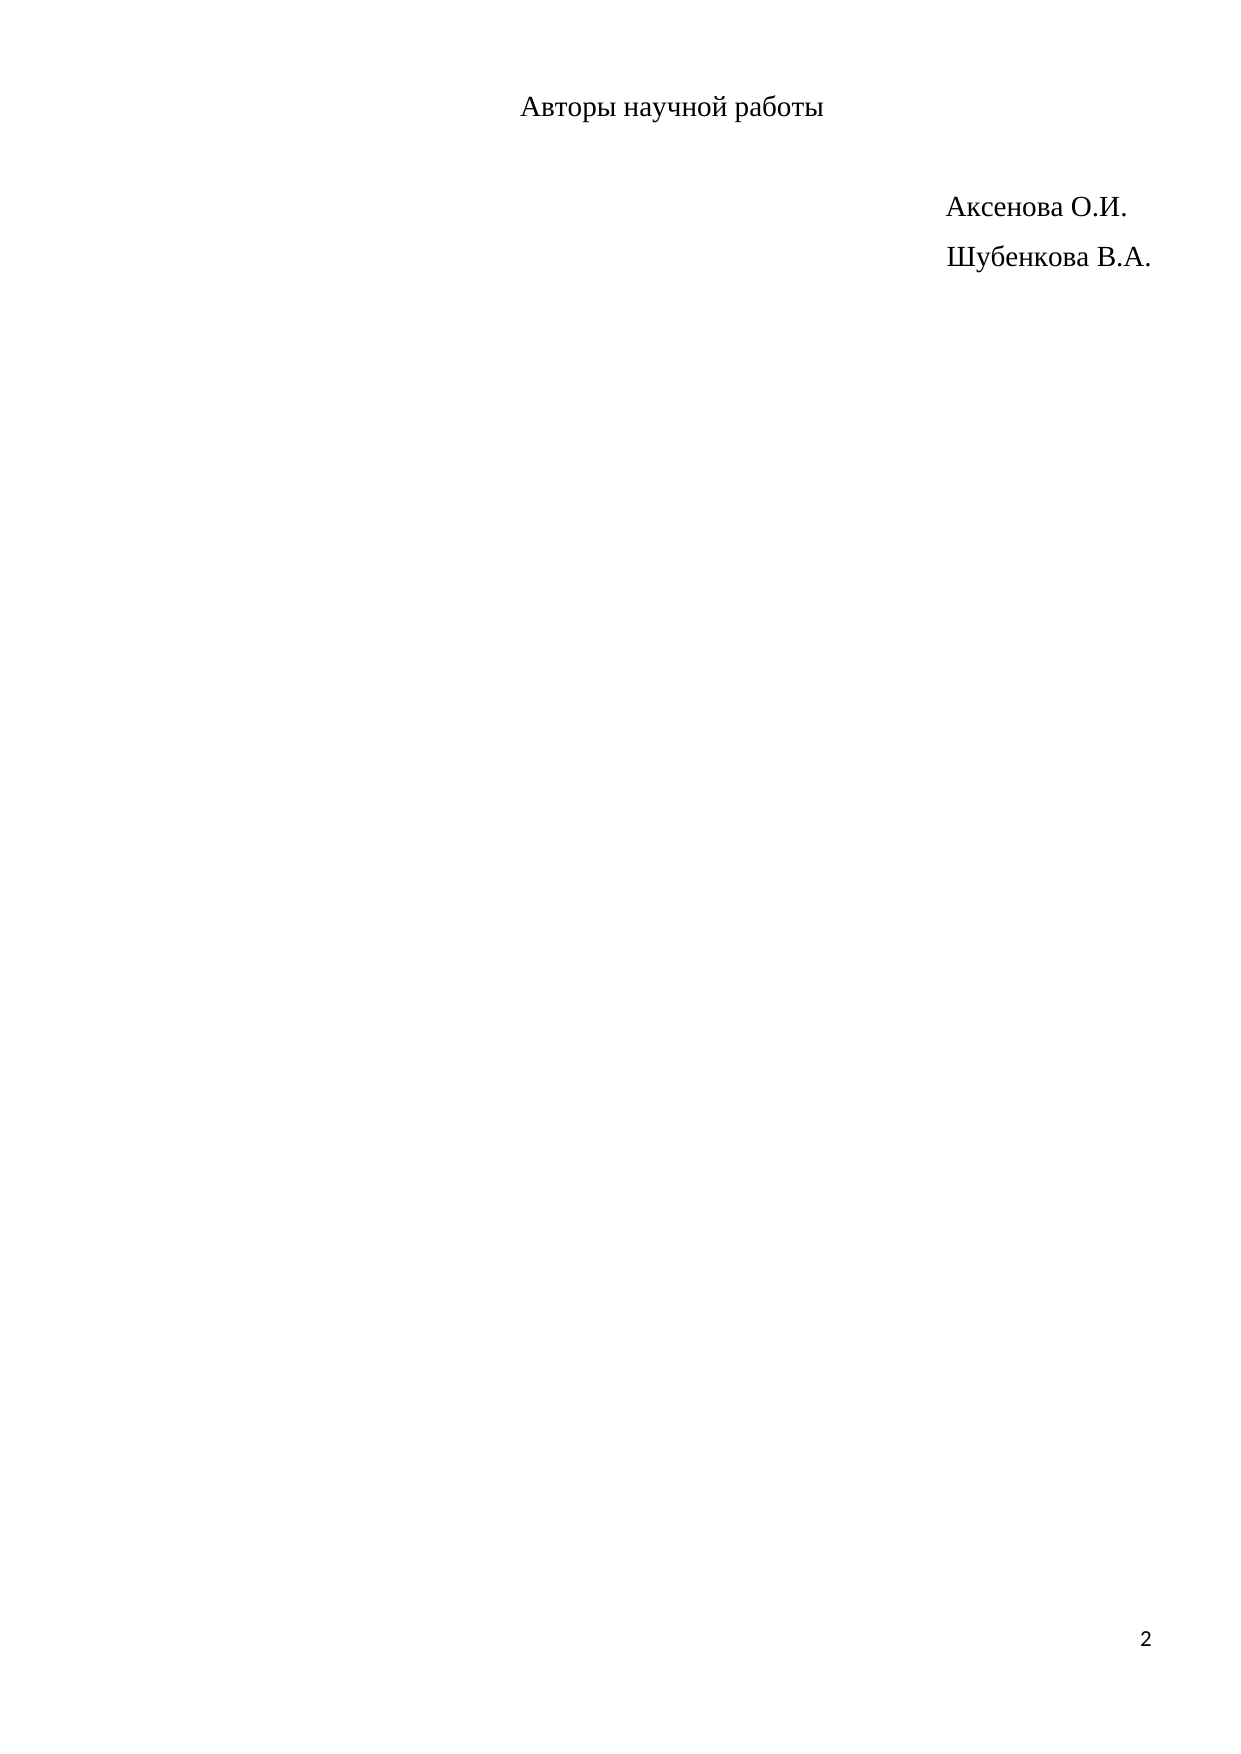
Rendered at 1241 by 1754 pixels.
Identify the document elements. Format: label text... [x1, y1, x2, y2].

text Авторы научной работы [118, 89, 1152, 122]
text Шубенкова В.А. [118, 239, 1152, 273]
text Аксенова О.И. [118, 189, 1152, 223]
